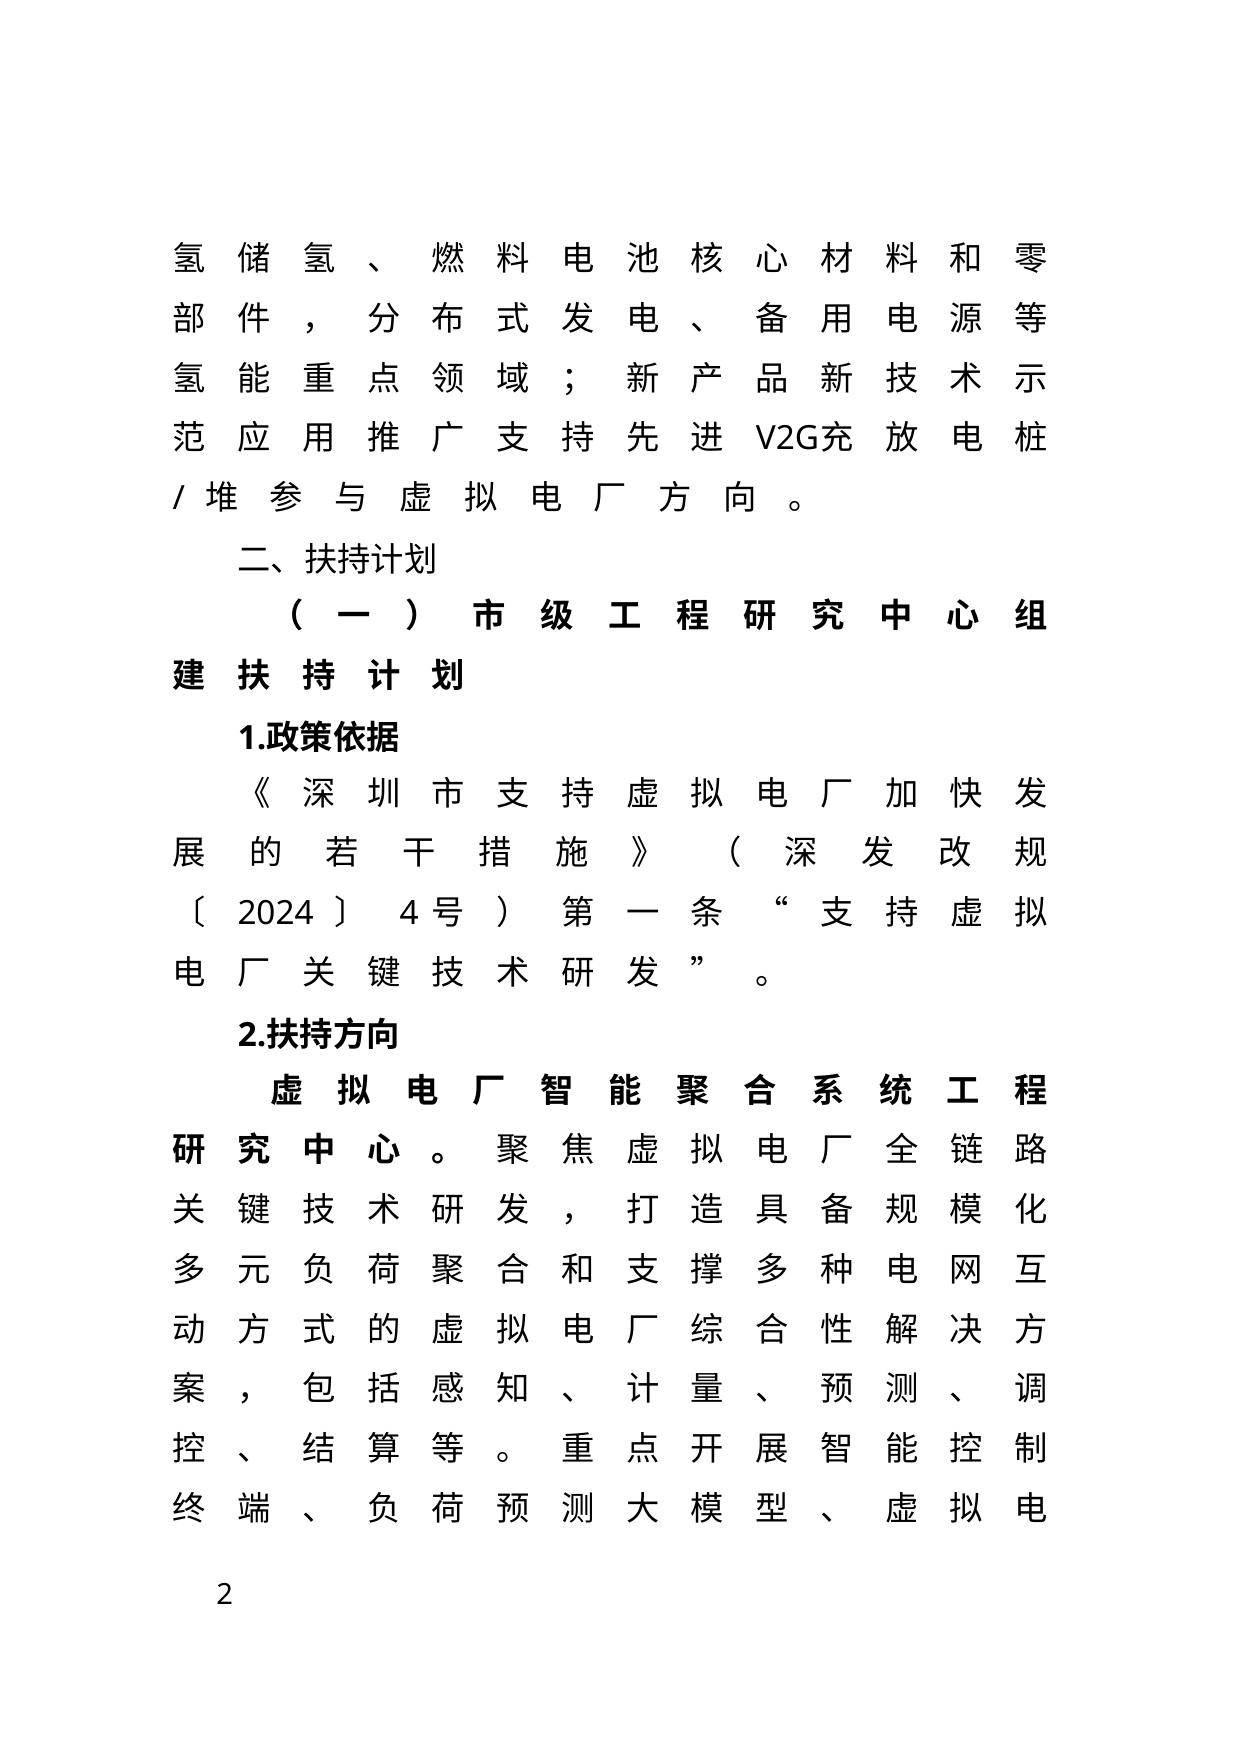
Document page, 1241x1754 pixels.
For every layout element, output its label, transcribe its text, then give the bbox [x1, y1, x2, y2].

text 《深圳市支持虚拟电厂加快发展的若干措施》（深发改规〔2024〕4号）第一条“支持虚拟电厂关键技术研发”。 [172, 761, 1079, 999]
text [172, 226, 1079, 525]
text （一）市级工程研究中心组建扶持计划 [172, 583, 1079, 702]
text 1.政策依据 [172, 702, 1079, 761]
text 2.扶持方向 [172, 999, 1079, 1058]
text 二、扶持计划 [172, 525, 1079, 583]
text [172, 1058, 1079, 1535]
